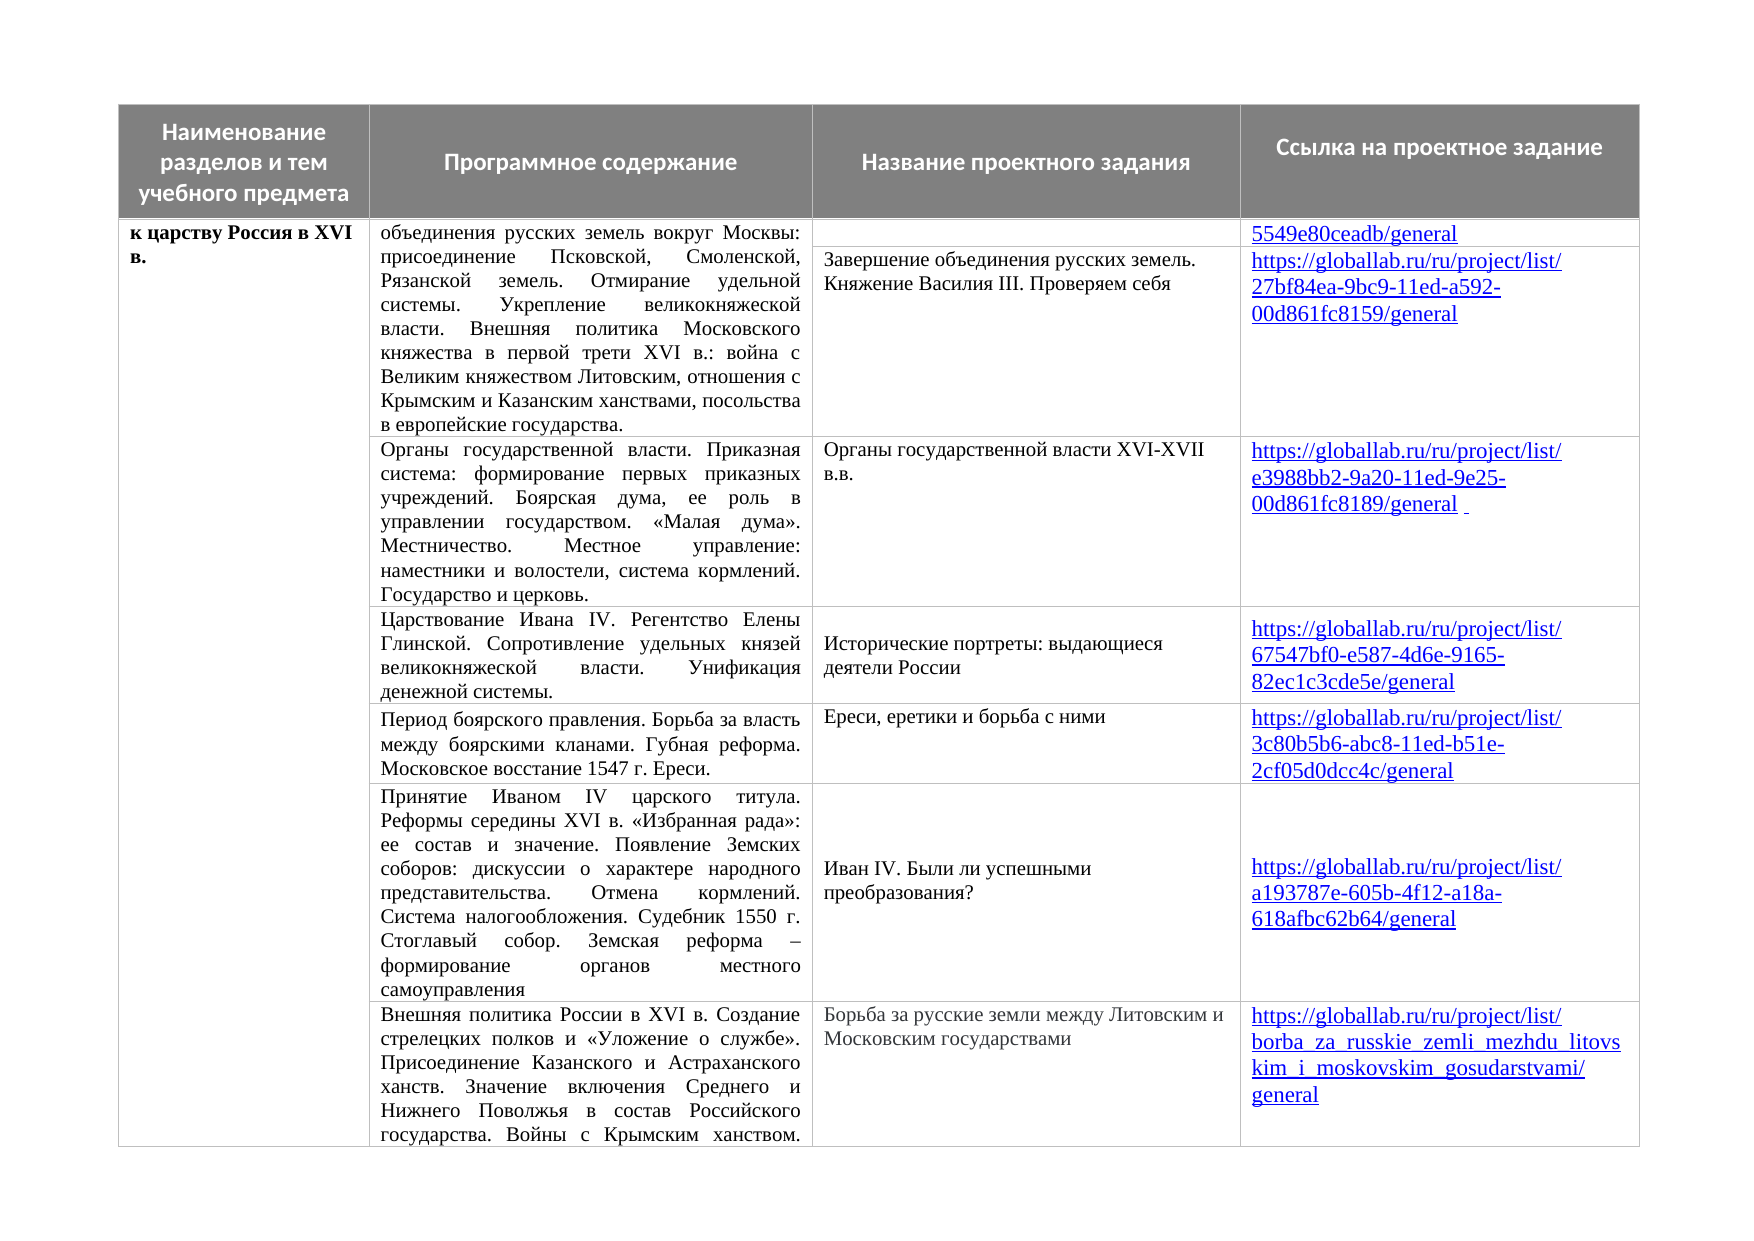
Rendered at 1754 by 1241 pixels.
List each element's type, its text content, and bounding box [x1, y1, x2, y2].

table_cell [1241, 220, 1639, 246]
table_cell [813, 220, 1240, 246]
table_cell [370, 220, 812, 436]
table_cell Органы государственной власти XVI-XVII в.в. [813, 437, 1240, 606]
table_cell https://globallab.ru/ru/project/list/27bf84ea-9bc9-11ed-a592-00d861fc8159/general [1241, 247, 1639, 436]
table_cell https://globallab.ru/ru/project/list/a193787e-605b-4f12-a18a-618afbc62b64/general [1241, 784, 1639, 1001]
table_header Программное содержание [370, 105, 812, 218]
table_cell https://globallab.ru/ru/project/list/3c80b5b6-abc8-11ed-b51e-2cf05d0dcc4c/general [1241, 704, 1639, 783]
table_cell Иван IV. Были ли успешными преобразования? [813, 784, 1240, 1001]
table_header Наименование разделов и тем учебного предмета [119, 105, 369, 218]
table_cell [813, 1002, 1240, 1146]
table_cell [1241, 1002, 1639, 1146]
table_header Название проектного задания [813, 105, 1240, 218]
table_cell Принятие Иваном IV царского титула. Реформы середины XVI в. «Избранная рада»: ее состав и значение. Появление Земских соборов: дискуссии о характере народного представительства. Отмена кормлений. Система налогообложения. Судебник 1550 г. Стоглавый собор. Земская реформа ‒ формирование органов местного самоуправления [370, 784, 812, 1001]
table_header Ссылка на проектное задание [1241, 105, 1639, 218]
table_cell Царствование Ивана IV. Регентство Елены Глинской. Сопротивление удельных князей великокняжеской власти. Унификация денежной системы. [370, 607, 812, 703]
table_cell Ереси, еретики и борьба с ними [813, 704, 1240, 783]
table_cell https://globallab.ru/ru/project/list/67547bf0-e587-4d6e-9165-82ec1c3cde5e/general [1241, 607, 1639, 703]
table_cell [370, 1002, 812, 1146]
table_cell Завершение объединения русских земель. Княжение Василия III. Проверяем себя [813, 247, 1240, 436]
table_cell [119, 220, 369, 1146]
table_cell https://globallab.ru/ru/project/list/e3988bb2-9a20-11ed-9e25-00d861fc8189/general [1241, 437, 1639, 606]
table_cell Органы государственной власти. Приказная система: формирование первых приказных учреждений. Боярская дума, ее роль в управлении государством. «Малая дума». Местничество. Местное управление: наместники и волостели, система кормлений. Государство и церковь. [370, 437, 812, 606]
table_cell Период боярского правления. Борьба за власть между боярскими кланами. Губная реформа. Московское восстание 1547 г. Ереси. [370, 704, 812, 783]
table_cell Исторические портреты: выдающиеся деятели России [813, 607, 1240, 703]
